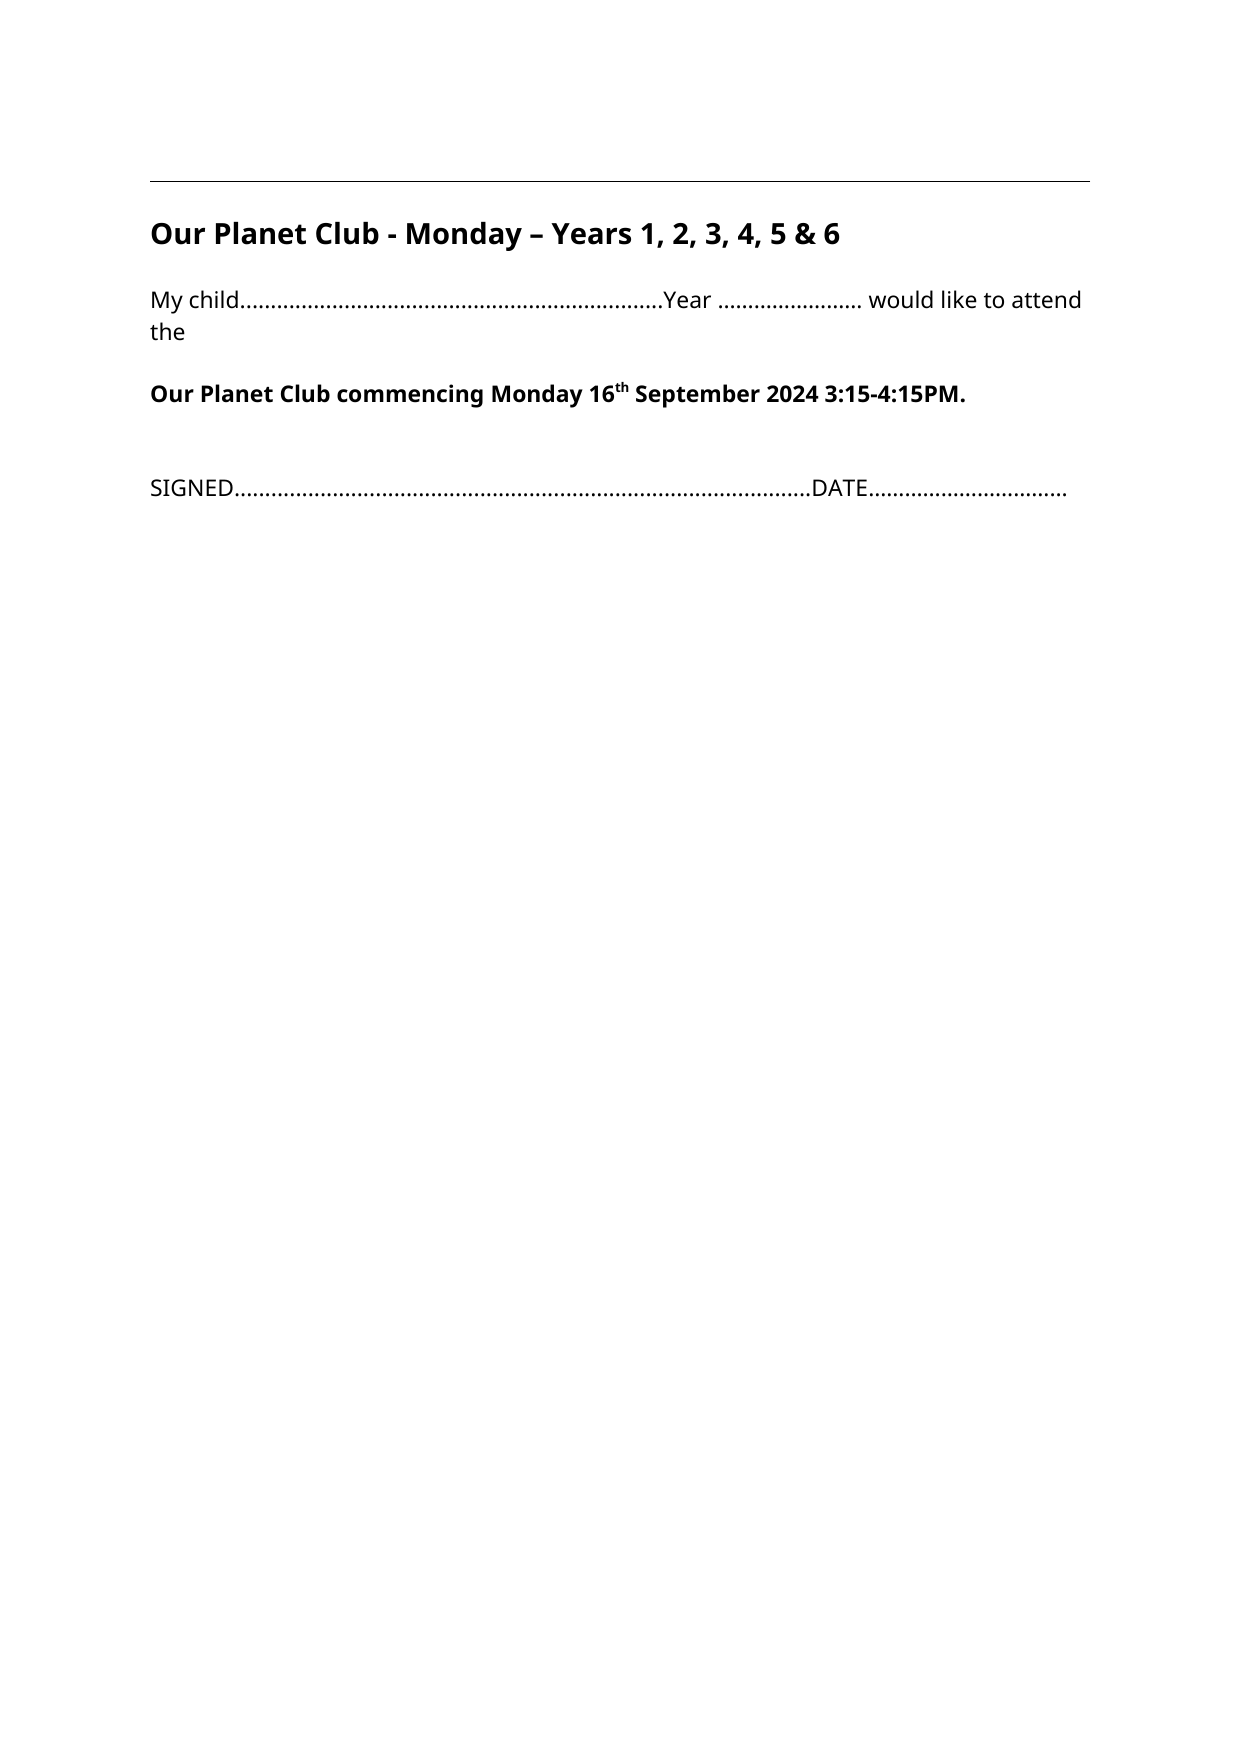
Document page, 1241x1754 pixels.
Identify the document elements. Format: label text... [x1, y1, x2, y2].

text SIGNED..............................................................................................DATE…………………………… [150, 472, 1090, 503]
text My child.....................................................................Year …………………… would like to attend the [150, 284, 1090, 347]
text Our Planet Club commencing Monday 16th September 2024 3:15-4:15PM. [150, 378, 1090, 409]
text Our Planet Club - Monday – Years 1, 2, 3, 4, 5 & 6 [150, 213, 1090, 253]
